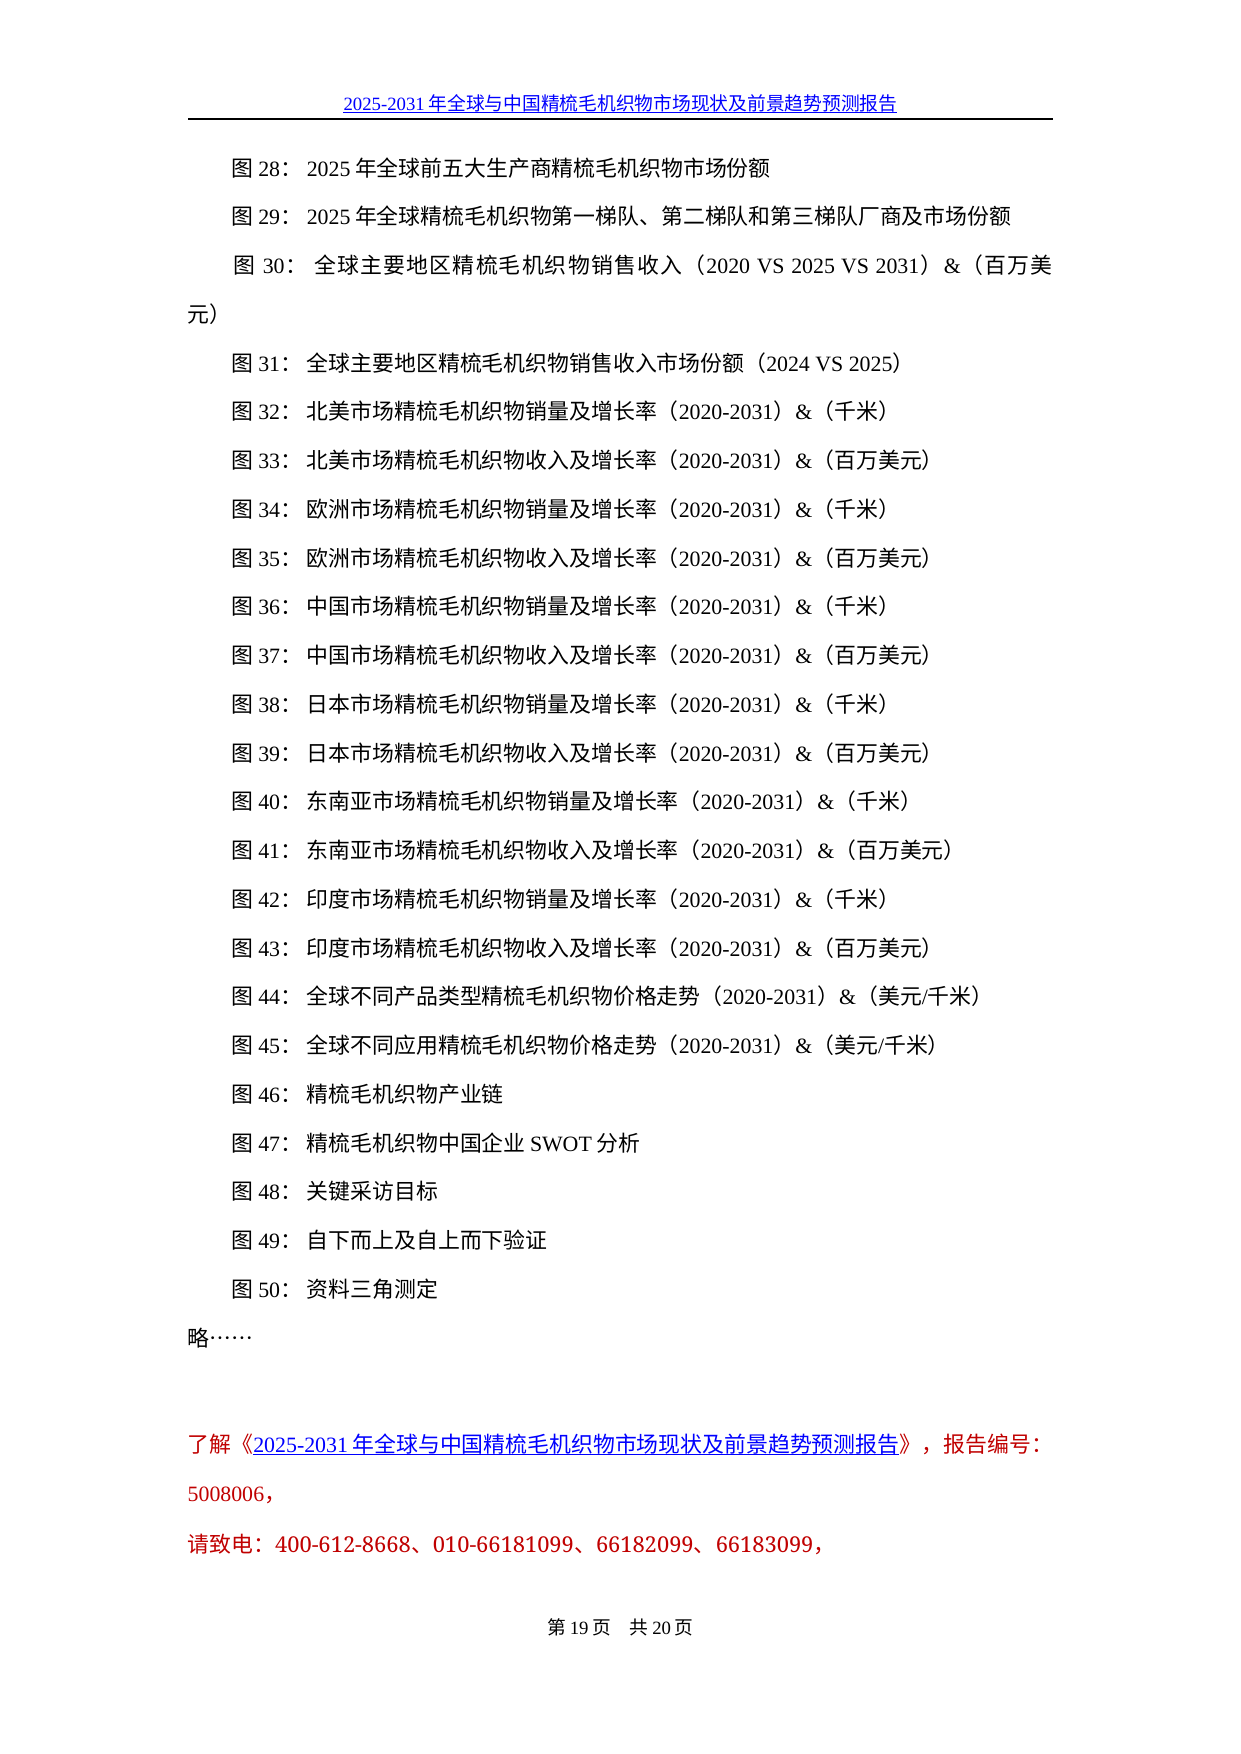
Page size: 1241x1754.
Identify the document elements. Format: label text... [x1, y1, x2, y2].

text 了解《2025-2031年全球与中国精梳毛机织物市场现状及前景趋势预测报告》，报告编号：5008006， [187, 1427, 1053, 1508]
text 请致电：400-612-8668、010-66181099、66182099、66183099， [187, 1527, 1053, 1559]
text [187, 150, 1053, 1353]
